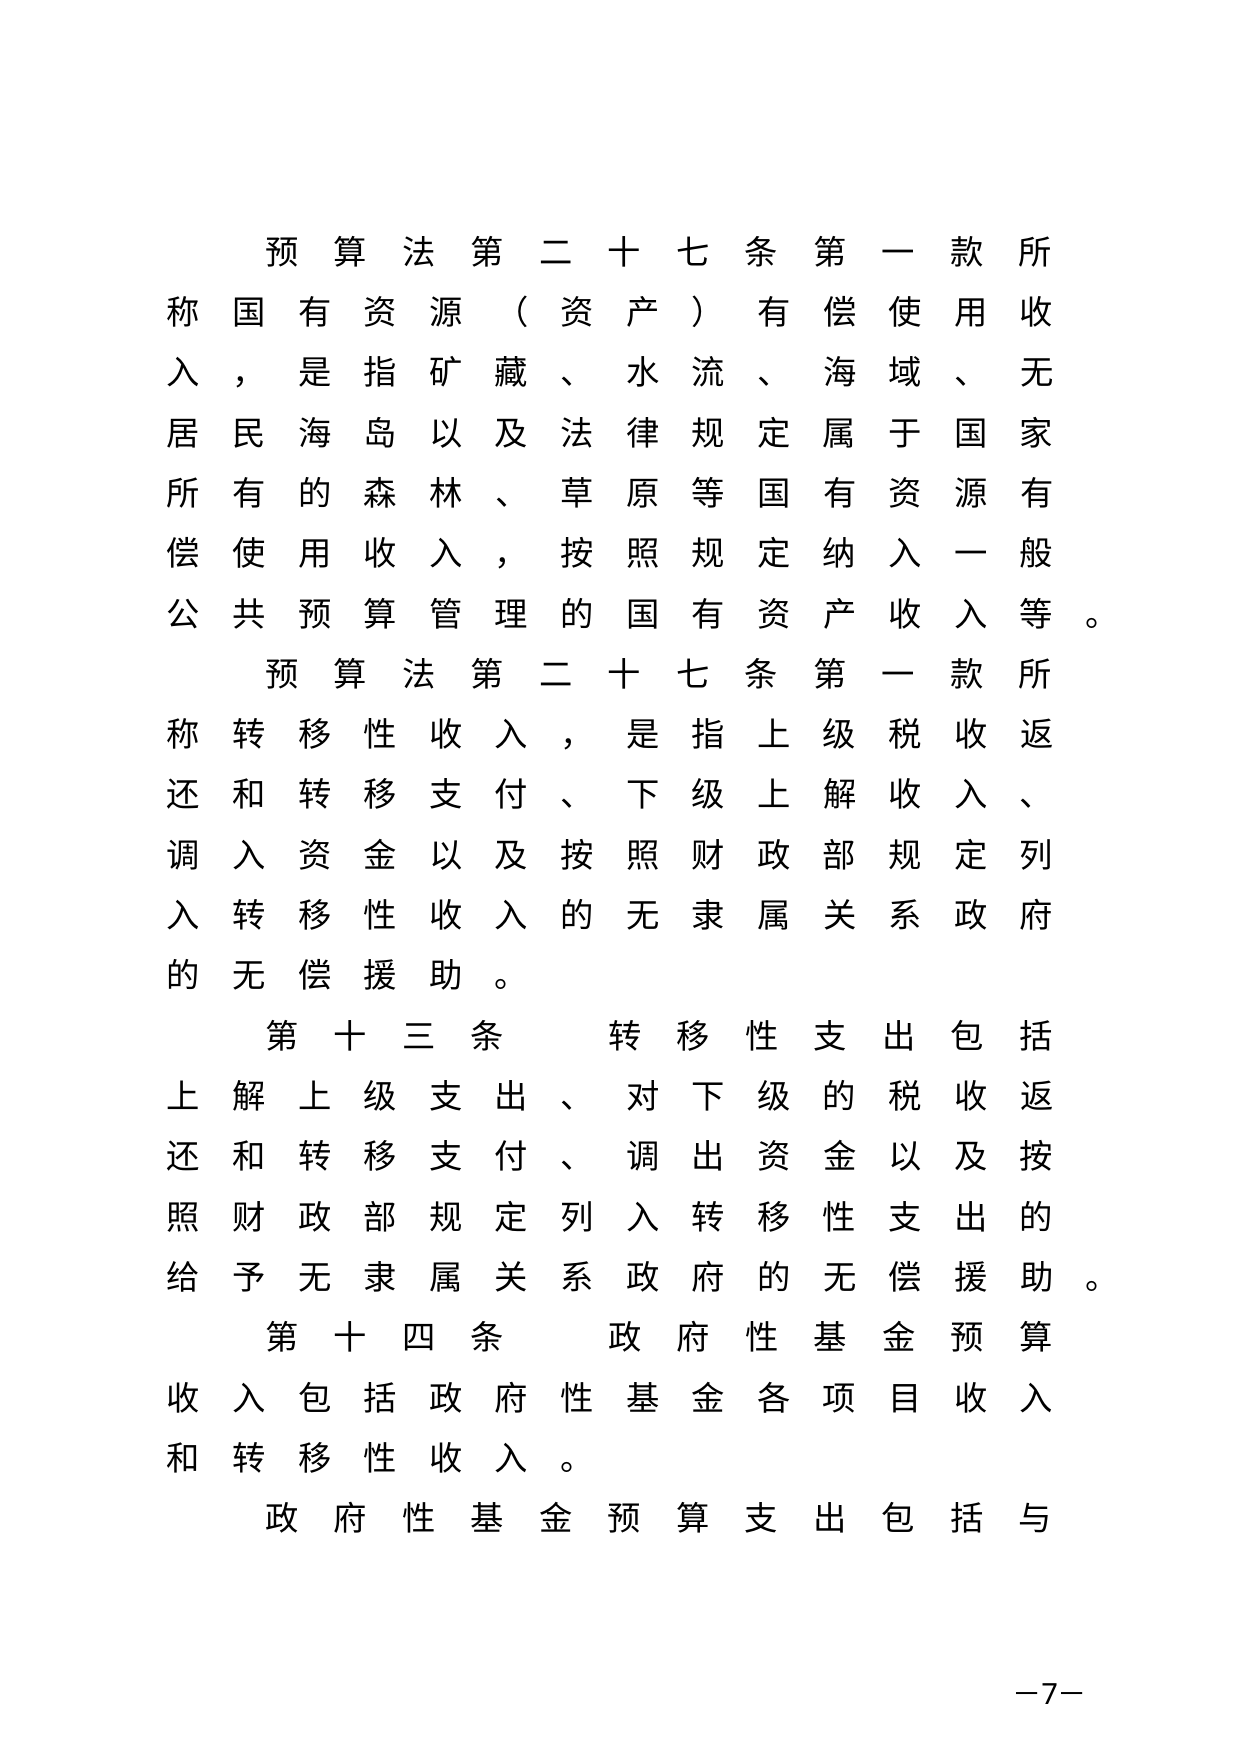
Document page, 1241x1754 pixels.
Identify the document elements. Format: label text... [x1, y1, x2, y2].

text 预算法第二十七条第一款所称国有资源（资产）有偿使用收入，是指矿藏、水流、海域、无居民海岛以及法律规定属于国家所有的森林、草原等国有资源有偿使用收入，按照规定纳入一般公共预算管理的国有资产收入等。 [167, 219, 1085, 642]
text 预算法第二十七条第一款所称转移性收入，是指上级税收返还和转移支付、下级上解收入、调入资金以及按照财政部规定列入转移性收入的无隶属关系政府的无偿援助。 [167, 642, 1085, 1003]
text 第十三条 转移性支出包括上解上级支出、对下级的税收返还和转移支付、调出资金以及按照财政部规定列入转移性支出的给予无隶属关系政府的无偿援助。 [167, 1003, 1085, 1305]
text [167, 1486, 1085, 1546]
text 第十四条 政府性基金预算收入包括政府性基金各项目收入和转移性收入。 [167, 1305, 1085, 1486]
